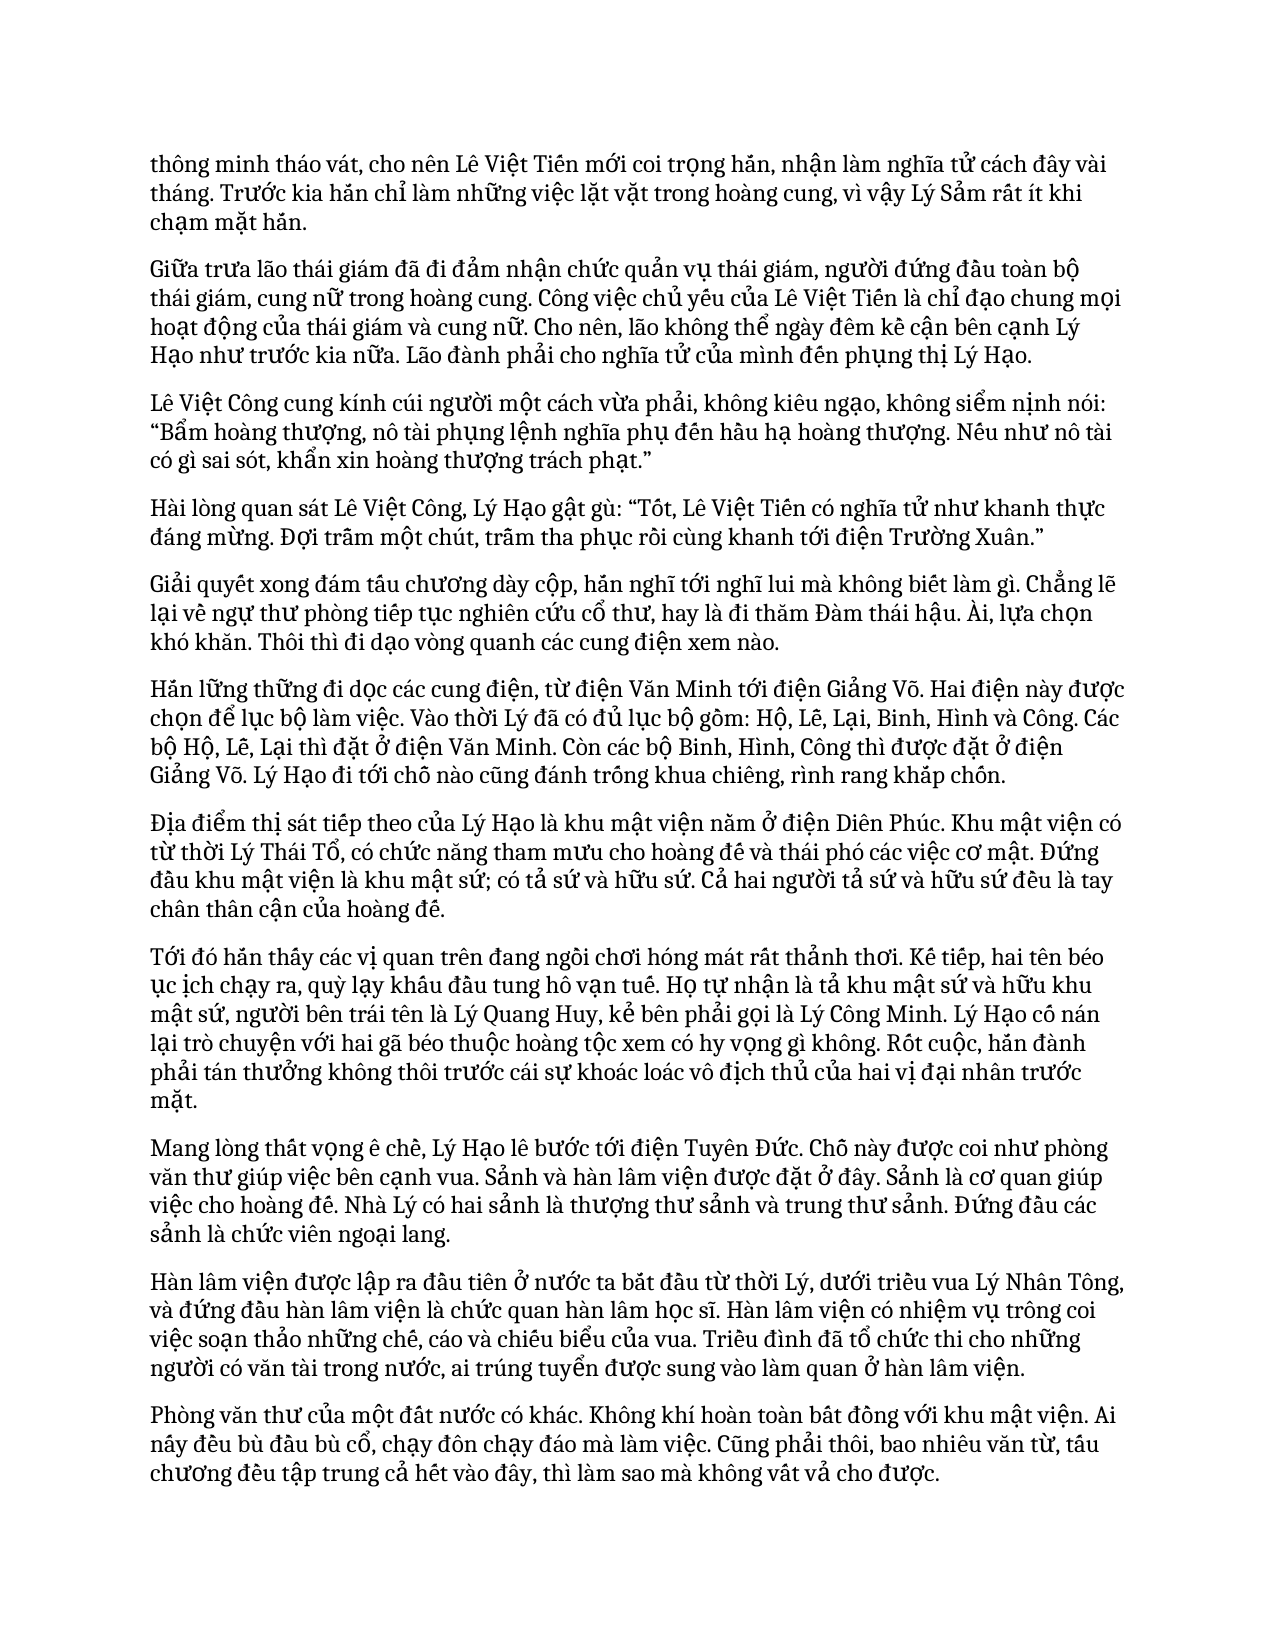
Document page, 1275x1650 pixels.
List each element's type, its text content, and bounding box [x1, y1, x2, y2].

text Địa điểm thị sát tiếp theo của Lý Hạo là khu mật viện nằm ở điện Diên Phúc. Khu mật viện có từ thời Lý Thái Tổ, có chức năng tham mưu cho hoàng đế và thái phó các việc cơ mật. Đứng đầu khu mật viện là khu mật sứ; có tả sứ và hữu sứ. Cả hai người tả sứ và hữu sứ đều là tay chân thân cận của hoàng đế. [150, 809, 1125, 924]
text Hàn lâm viện được lập ra đầu tiên ở nước ta bắt đầu từ thời Lý, dưới triều vua Lý Nhân Tông, và đứng đầu hàn lâm viện là chức quan hàn lâm học sĩ. Hàn lâm viện có nhiệm vụ trông coi việc soạn thảo những chế, cáo và chiếu biểu của vua. Triều đình đã tổ chức thi cho những người có văn tài trong nước, ai trúng tuyển được sung vào làm quan ở hàn lâm viện. [150, 1267, 1125, 1382]
text Giải quyết xong đám tấu chương dày cộp, hắn nghĩ tới nghĩ lui mà không biết làm gì. Chẳng lẽ lại về ngự thư phòng tiếp tục nghiên cứu cổ thư, hay là đi thăm Đàm thái hậu. Ài, lựa chọn khó khăn. Thôi thì đi dạo vòng quanh các cung điện xem nào. [150, 570, 1125, 656]
text Lê Việt Công cung kính cúi người một cách vừa phải, không kiêu ngạo, không siểm nịnh nói: “Bẩm hoàng thượng, nô tài phụng lệnh nghĩa phụ đến hầu hạ hoàng thượng. Nếu như nô tài có gì sai sót, khẩn xin hoàng thượng trách phạt.” [150, 389, 1125, 475]
text Mang lòng thất vọng ê chề, Lý Hạo lê bước tới điện Tuyên Đức. Chỗ này được coi như phòng văn thư giúp việc bên cạnh vua. Sảnh và hàn lâm viện được đặt ở đây. Sảnh là cơ quan giúp việc cho hoàng đế. Nhà Lý có hai sảnh là thượng thư sảnh và trung thư sảnh. Đứng đầu các sảnh là chức viên ngoại lang. [150, 1134, 1125, 1249]
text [150, 150, 1125, 236]
text Tới đó hắn thấy các vị quan trên đang ngồi chơi hóng mát rất thảnh thơi. Kế tiếp, hai tên béo ục ịch chạy ra, quỳ lạy khấu đầu tung hô vạn tuế. Họ tự nhận là tả khu mật sứ và hữu khu mật sứ, người bên trái tên là Lý Quang Huy, kẻ bên phải gọi là Lý Công Minh. Lý Hạo cố nán lại trò chuyện với hai gã béo thuộc hoàng tộc xem có hy vọng gì không. Rốt cuộc, hắn đành phải tán thưởng không thôi trước cái sự khoác loác vô địch thủ của hai vị đại nhân trước mặt. [150, 942, 1125, 1115]
text Phòng văn thư của một đất nước có khác. Không khí hoàn toàn bất đồng với khu mật viện. Ai nấy đều bù đầu bù cổ, chạy đôn chạy đáo mà làm việc. Cũng phải thôi, bao nhiêu văn từ, tấu chương đều tập trung cả hết vào đây, thì làm sao mà không vất vả cho được. [150, 1401, 1125, 1487]
text Hài lòng quan sát Lê Việt Công, Lý Hạo gật gù: “Tốt, Lê Việt Tiến có nghĩa tử như khanh thực đáng mừng. Đợi trẫm một chút, trẫm tha phục rồi cùng khanh tới điện Trường Xuân.” [150, 494, 1125, 551]
text Giữa trưa lão thái giám đã đi đảm nhận chức quản vụ thái giám, người đứng đầu toàn bộ thái giám, cung nữ trong hoàng cung. Công việc chủ yếu của Lê Việt Tiến là chỉ đạo chung mọi hoạt động của thái giám và cung nữ. Cho nên, lão không thể ngày đêm kề cận bên cạnh Lý Hạo như trước kia nữa. Lão đành phải cho nghĩa tử của mình đến phụng thị Lý Hạo. [150, 255, 1125, 370]
text Hắn lững thững đi dọc các cung điện, từ điện Văn Minh tới điện Giảng Võ. Hai điện này được chọn để lục bộ làm việc. Vào thời Lý đã có đủ lục bộ gồm: Hộ, Lễ, Lại, Binh, Hình và Công. Các bộ Hộ, Lễ, Lại thì đặt ở điện Văn Minh. Còn các bộ Binh, Hình, Công thì được đặt ở điện Giảng Võ. Lý Hạo đi tới chỗ nào cũng đánh trống khua chiêng, rình rang khắp chốn. [150, 675, 1125, 790]
